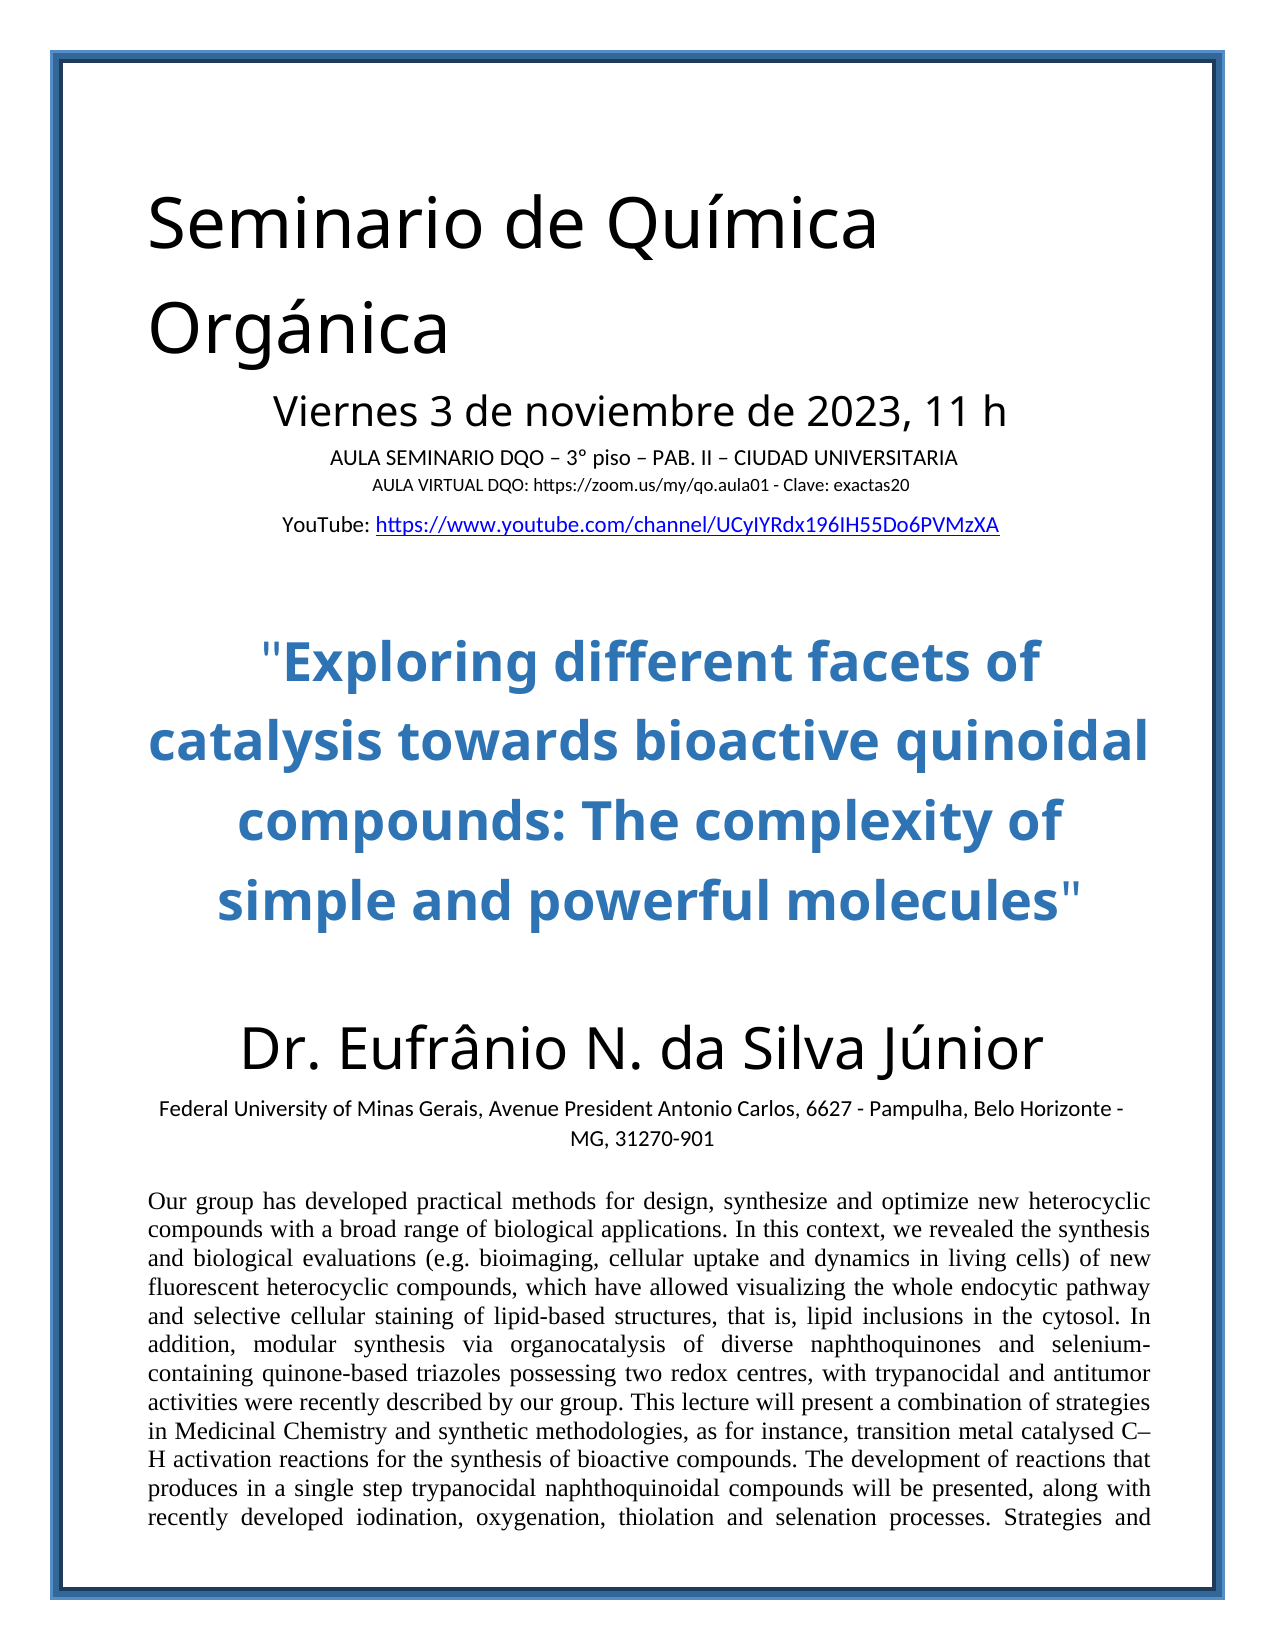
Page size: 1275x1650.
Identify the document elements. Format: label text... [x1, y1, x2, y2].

text Seminario de Química Orgánica [148, 173, 1152, 374]
text YouTube: https://www.youtube.com/channel/UCyIYRdx196IH55Do6PVMzXA [148, 511, 1134, 538]
text "Exploring different facets of catalysis towards bioactive quinoidal compounds: The complexity of simple and powerful molecules" [148, 623, 1152, 936]
text AULA VIRTUAL DQO: https://zoom.us/my/qo.aula01 - Clave: exactas20 [148, 473, 1134, 496]
text AULA SEMINARIO DQO – 3º piso – PAB. II – CIUDAD UNIVERSITARIA [148, 443, 1134, 471]
text Viernes 3 de noviembre de 2023, 11 h [148, 382, 1133, 438]
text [148, 1186, 1152, 1531]
text Dr. Eufrânio N. da Silva Júnior [148, 1007, 1137, 1087]
text Federal University of Minas Gerais, Avenue President Antonio Carlos, 6627 - Pampulha, Belo Horizonte - MG, 31270-901 [148, 1094, 1137, 1152]
